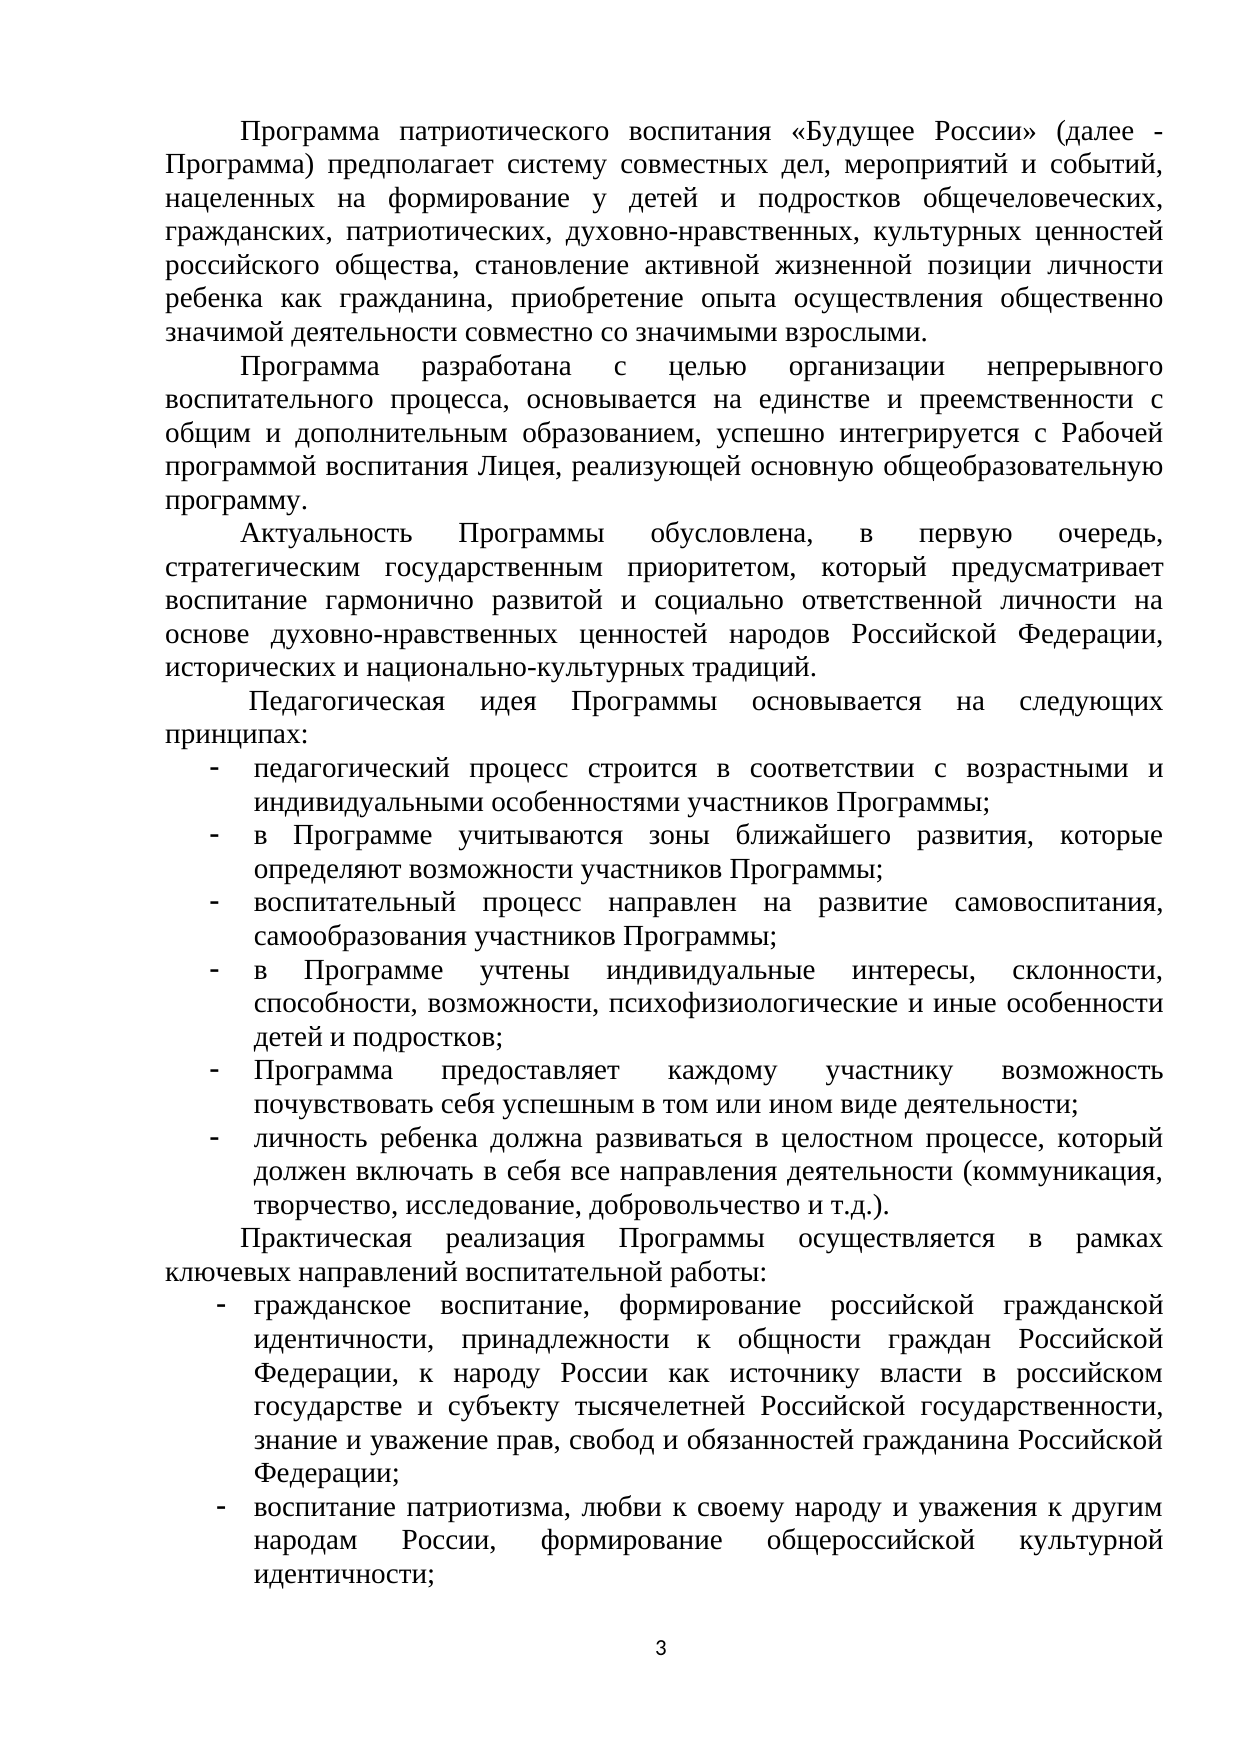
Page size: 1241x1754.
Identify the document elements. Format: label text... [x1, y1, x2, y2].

list воспитательный процесс направлен на развитие самовоспитания, самообразования участников Программы; [209, 884, 1164, 952]
list в Программе учтены индивидуальные интересы, склонности, способности, возможности, психофизиологические и иные особенности детей и подростков; [209, 952, 1164, 1052]
list личность ребенка должна развиваться в целостном процессе, который должен включать в себя все направления деятельности (коммуникация, творчество, исследование, добровольчество и т.д.). [209, 1120, 1164, 1220]
list педагогический процесс строится в соответствии с возрастными и индивидуальными особенностями участников Программы; [209, 750, 1164, 817]
text Программа патриотического воспитания «Будущее России» (далее - Программа) предполагает систему совместных дел, мероприятий и событий, нацеленных на формирование у детей и подростков общечеловеческих, гражданских, патриотических, духовно-нравственных, культурных ценностей российского общества, становление активной жизненной позиции личности ребенка как гражданина, приобретение опыта осуществления общественно значимой деятельности совместно со значимыми взрослыми. [165, 113, 1164, 348]
text Педагогическая идея Программы основывается на следующих принципах: [165, 683, 1164, 750]
text Практическая реализация Программы осуществляется в рамках ключевых направлений воспитательной работы: [165, 1220, 1164, 1287]
list воспитание патриотизма, любви к своему народу и уважения к другим народам России, формирование общероссийской культурной идентичности; [216, 1489, 1164, 1589]
list гражданское воспитание, формирование российской гражданской идентичности, принадлежности к общности граждан Российской Федерации, к народу России как источнику власти в российском государстве и субъекту тысячелетней Российской государственности, знание и уважение прав, свобод и обязанностей гражданина Российской Федерации; [216, 1287, 1164, 1489]
text Актуальность Программы обусловлена, в первую очередь, стратегическим государственным приоритетом, который предусматривает воспитание гармонично развитой и социально ответственной личности на основе духовно-нравственных ценностей народов Российской Федерации, исторических и национально-культурных традиций. [165, 515, 1164, 683]
list в Программе учитываются зоны ближайшего развития, которые определяют возможности участников Программы; [209, 817, 1164, 884]
list Программа предоставляет каждому участнику возможность почувствовать себя успешным в том или ином виде деятельности; [209, 1052, 1164, 1120]
text Программа разработана с целью организации непрерывного воспитательного процесса, основывается на единстве и преемственности с общим и дополнительным образованием, успешно интегрируется с Рабочей программой воспитания Лицея, реализующей основную общеобразовательную программу. [165, 348, 1164, 515]
